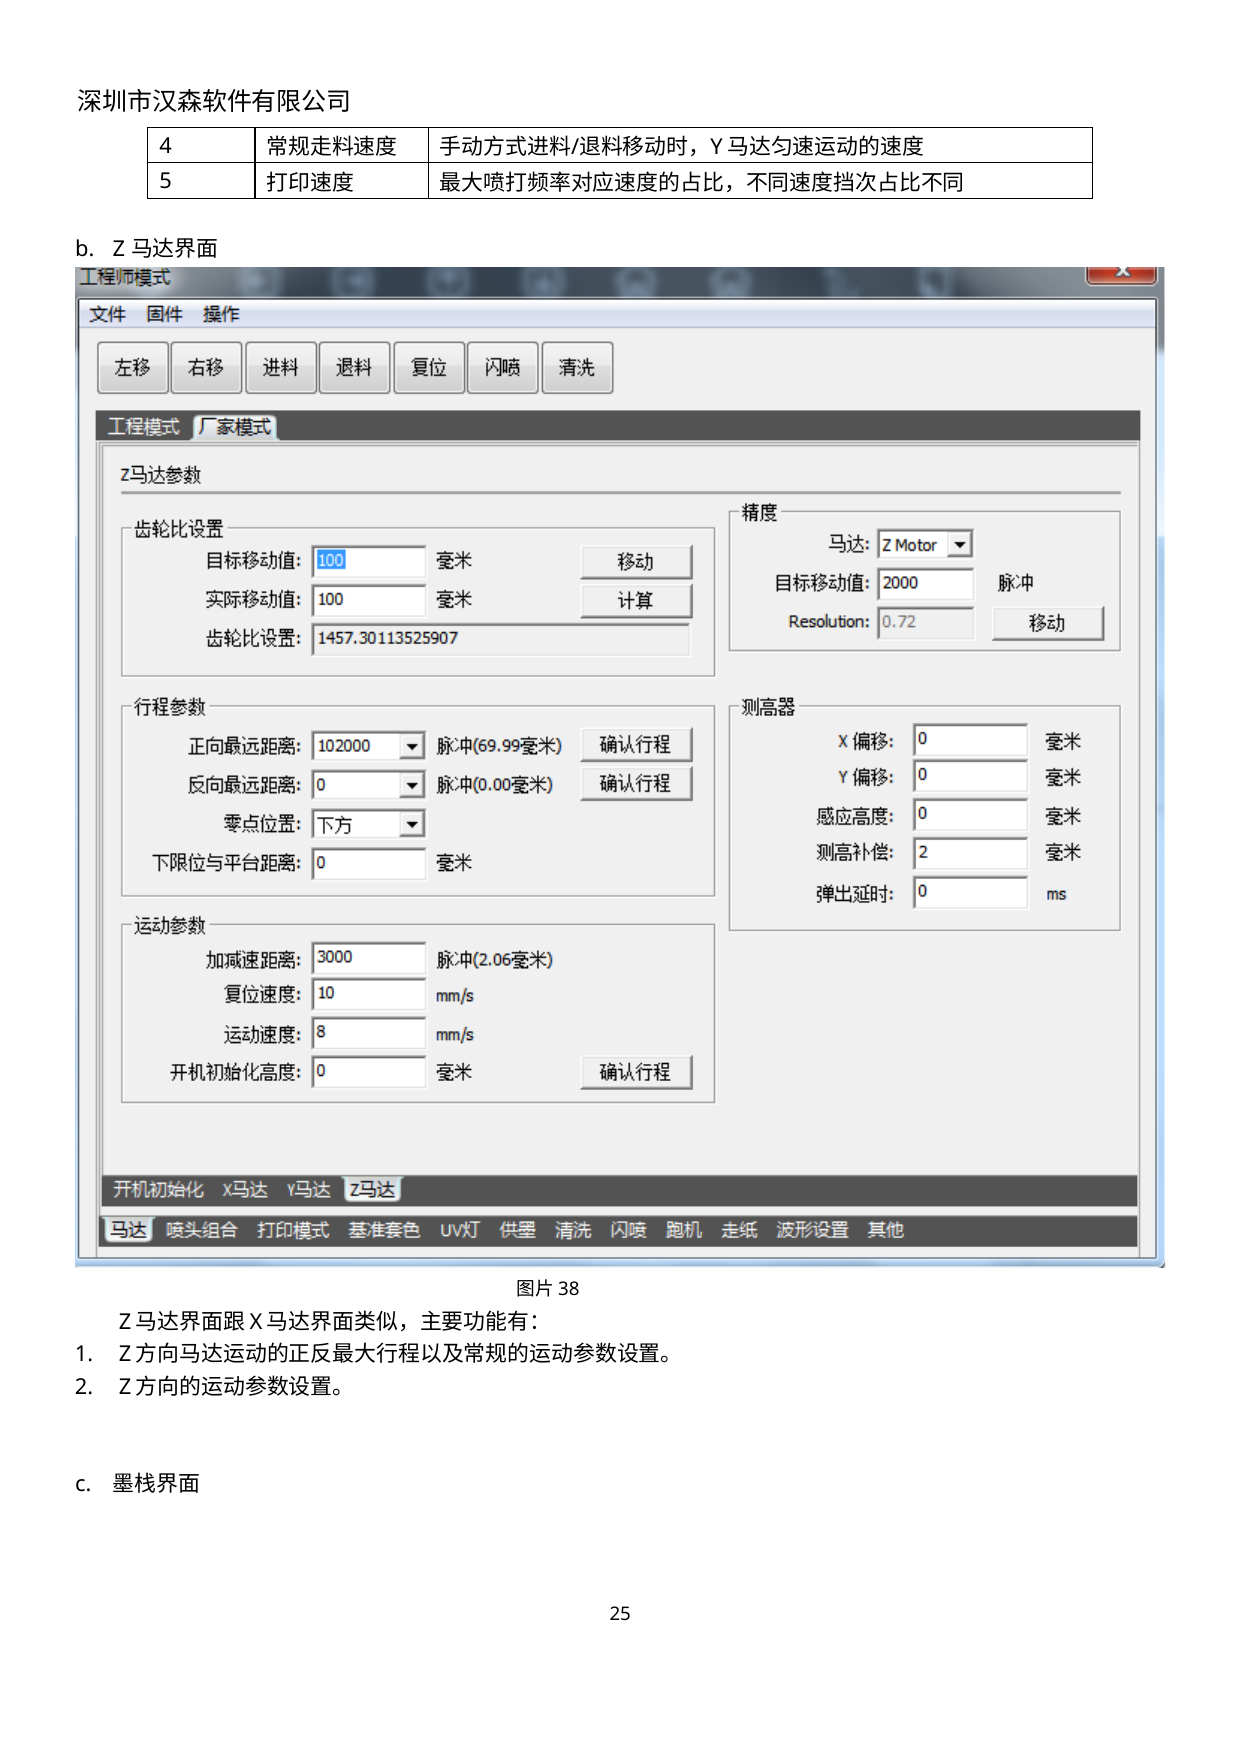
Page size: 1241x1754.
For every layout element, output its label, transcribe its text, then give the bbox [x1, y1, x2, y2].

table_cell 4 [148, 128, 254, 162]
picture [75, 267, 1166, 1268]
table_cell 常规走料速度 [256, 128, 428, 162]
list Z方向马达运动的正反最大行程以及常规的运动参数设置。 [74, 1336, 1165, 1369]
table_cell 5 [148, 163, 254, 198]
text Z马达界面跟X马达界面类似，主要功能有： [75, 1304, 1165, 1336]
text 图片38 [75, 1271, 1165, 1304]
list Z方向的运动参数设置。 [74, 1369, 1165, 1401]
list 墨栈界面 [75, 1466, 1165, 1499]
table_cell 打印速度 [256, 163, 428, 198]
list Z 马达界面 [75, 231, 1143, 264]
table_cell 最大喷打频率对应速度的占比，不同速度挡次占比不同 [429, 163, 1092, 198]
table_cell 手动方式进料/退料移动时，Y马达匀速运动的速度 [429, 128, 1092, 162]
